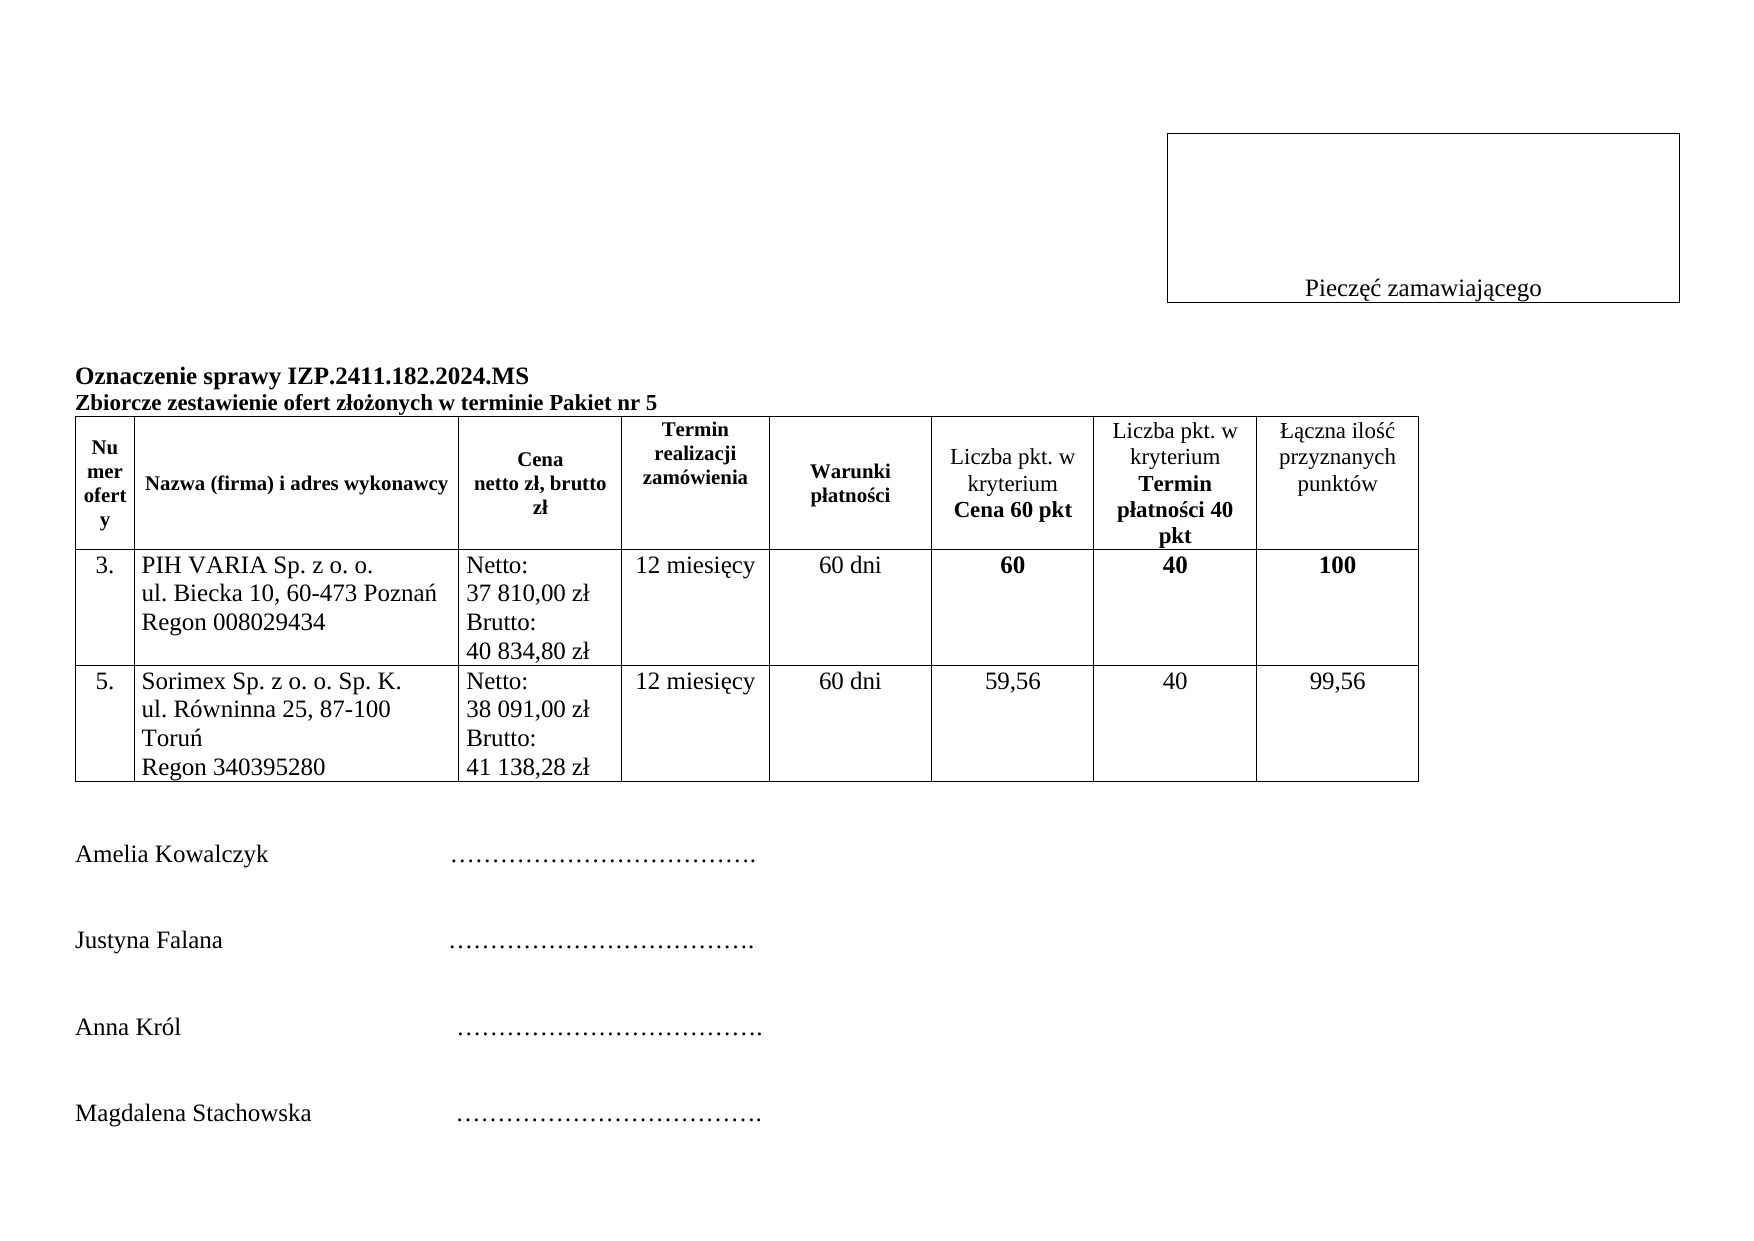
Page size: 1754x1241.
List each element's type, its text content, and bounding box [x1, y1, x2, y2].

table_cell 100 [1257, 550, 1418, 665]
table_cell 40 [1094, 666, 1256, 781]
table_header Nazwa (firma) i adres wykonawcy [135, 417, 458, 549]
table_header Łączna ilość przyznanych punktów [1257, 417, 1418, 549]
table_cell 12 miesięcy [622, 550, 769, 665]
table_cell Sorimex Sp. z o. o. Sp. K. ul. Równinna 25, 87-100 Toruń Regon 340395280 [135, 666, 458, 781]
table_cell 40 [1094, 550, 1256, 665]
table_header Liczba pkt. w kryterium Cena 60 pkt [932, 417, 1093, 549]
table_cell 99,56 [1257, 666, 1418, 781]
table_cell 60 [932, 550, 1093, 665]
table_header Liczba pkt. w kryterium Termin płatności 40 pkt [1094, 417, 1256, 549]
table_cell 5. [76, 666, 134, 781]
text Oznaczenie sprawy IZP.2411.182.2024.MS [75, 361, 1679, 389]
table_cell PIH VARIA Sp. z o. o. ul. Biecka 10, 60-473 Poznań Regon 008029434 [135, 550, 458, 665]
table_header Numer oferty [76, 417, 134, 549]
table_cell 3. [76, 550, 134, 665]
table_cell 60 dni [770, 550, 931, 665]
table_header Warunki płatności [770, 417, 931, 549]
text Anna Król ………………………………. [75, 1012, 1679, 1041]
table_cell Netto: 37 810,00 zł Brutto: 40 834,80 zł [459, 550, 621, 665]
text Zbiorcze zestawienie ofert złożonych w terminie Pakiet nr 5 [75, 389, 1679, 416]
table_header Termin realizacji zamówienia [622, 417, 769, 549]
table_cell 12 miesięcy [622, 666, 769, 781]
table_cell Netto: 38 091,00 zł Brutto: 41 138,28 zł [459, 666, 621, 781]
table_cell 60 dni [770, 666, 931, 781]
table_cell 59,56 [932, 666, 1093, 781]
text Amelia Kowalczyk ………………………………. [75, 839, 1679, 868]
text Justyna Falana ………………………………. [75, 926, 1679, 954]
text Pieczęć zamawiającego [1168, 270, 1679, 302]
table_header Cena netto zł, brutto zł [459, 417, 621, 549]
text Magdalena Stachowska ………………………………. [75, 1098, 1679, 1127]
